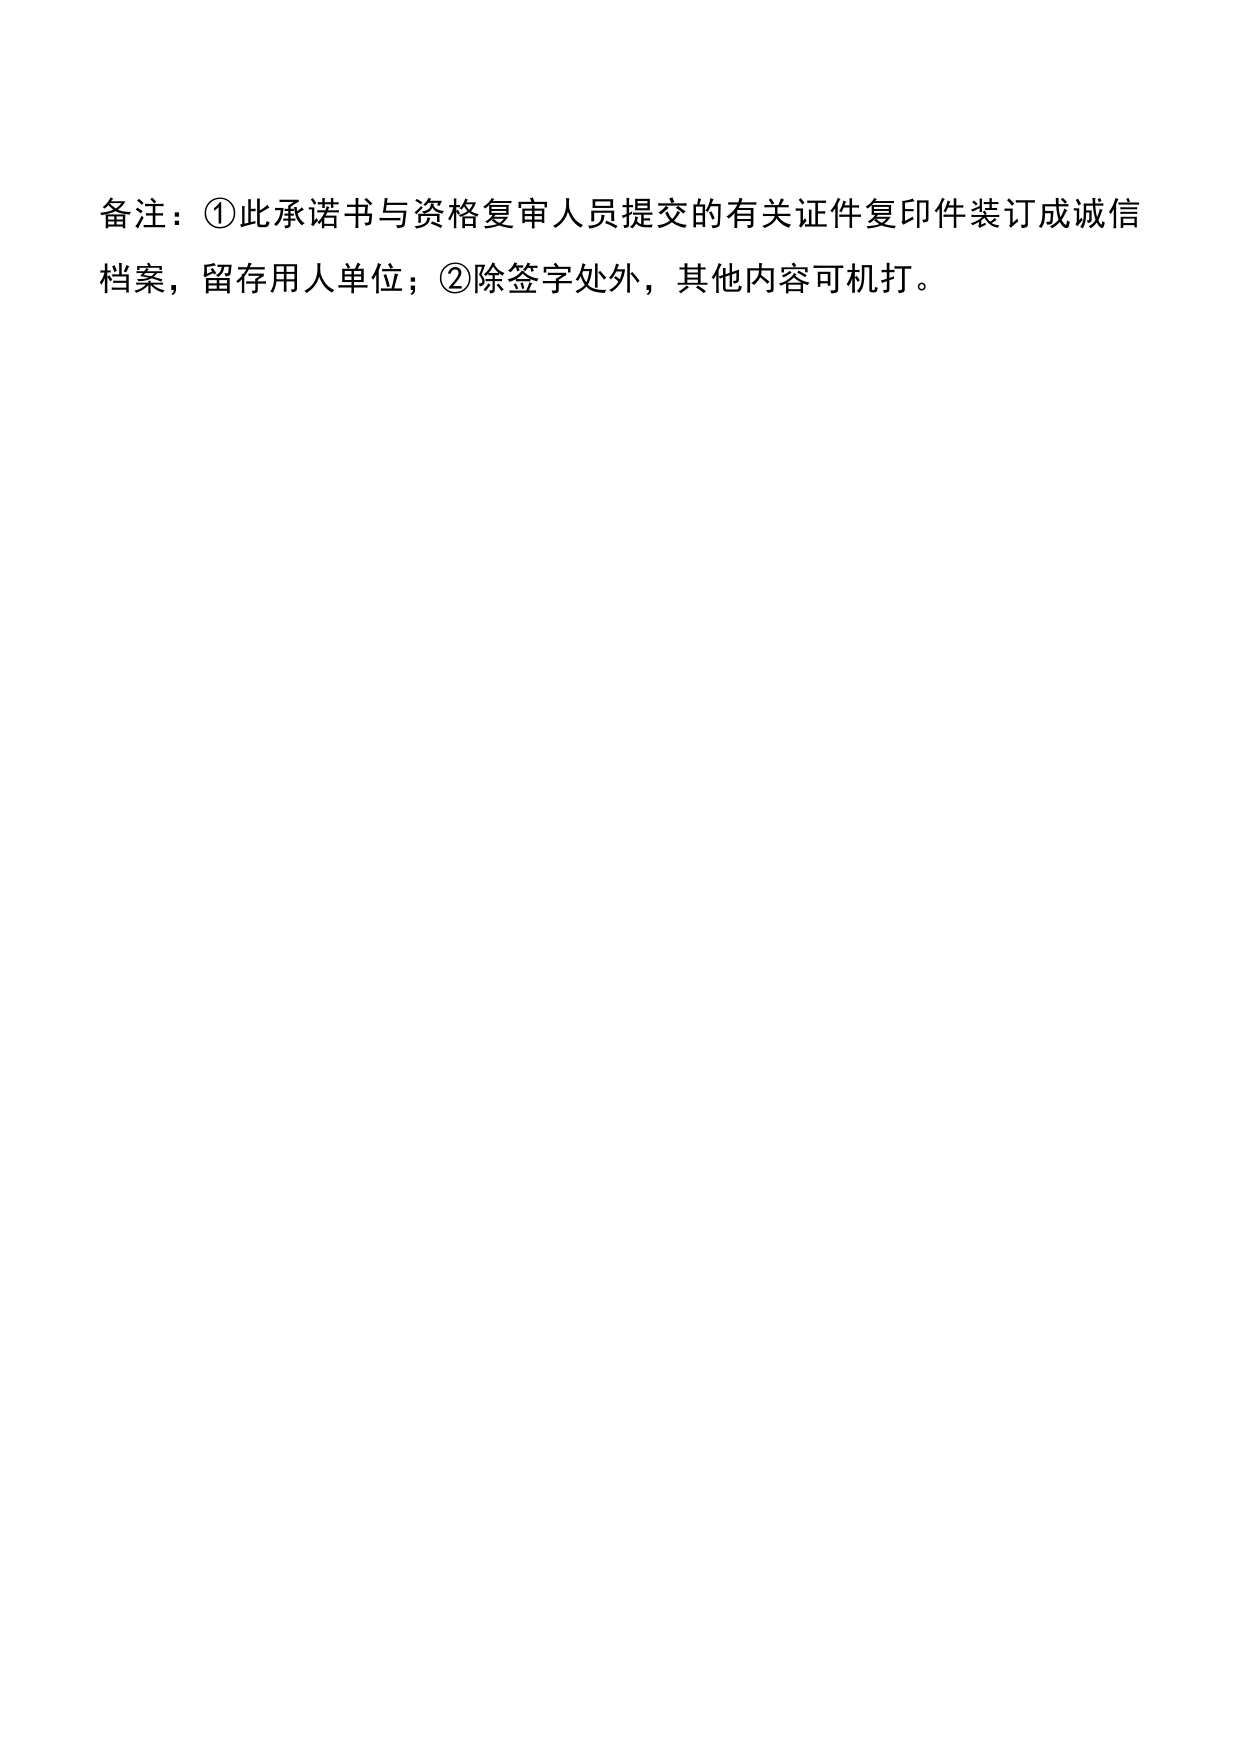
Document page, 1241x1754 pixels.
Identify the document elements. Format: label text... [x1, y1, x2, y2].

text 备注：①此承诺书与资格复审人员提交的有关证件复印件装订成诚信档案，留存用人单位；②除签字处外，其他内容可机打。 [99, 178, 1142, 308]
